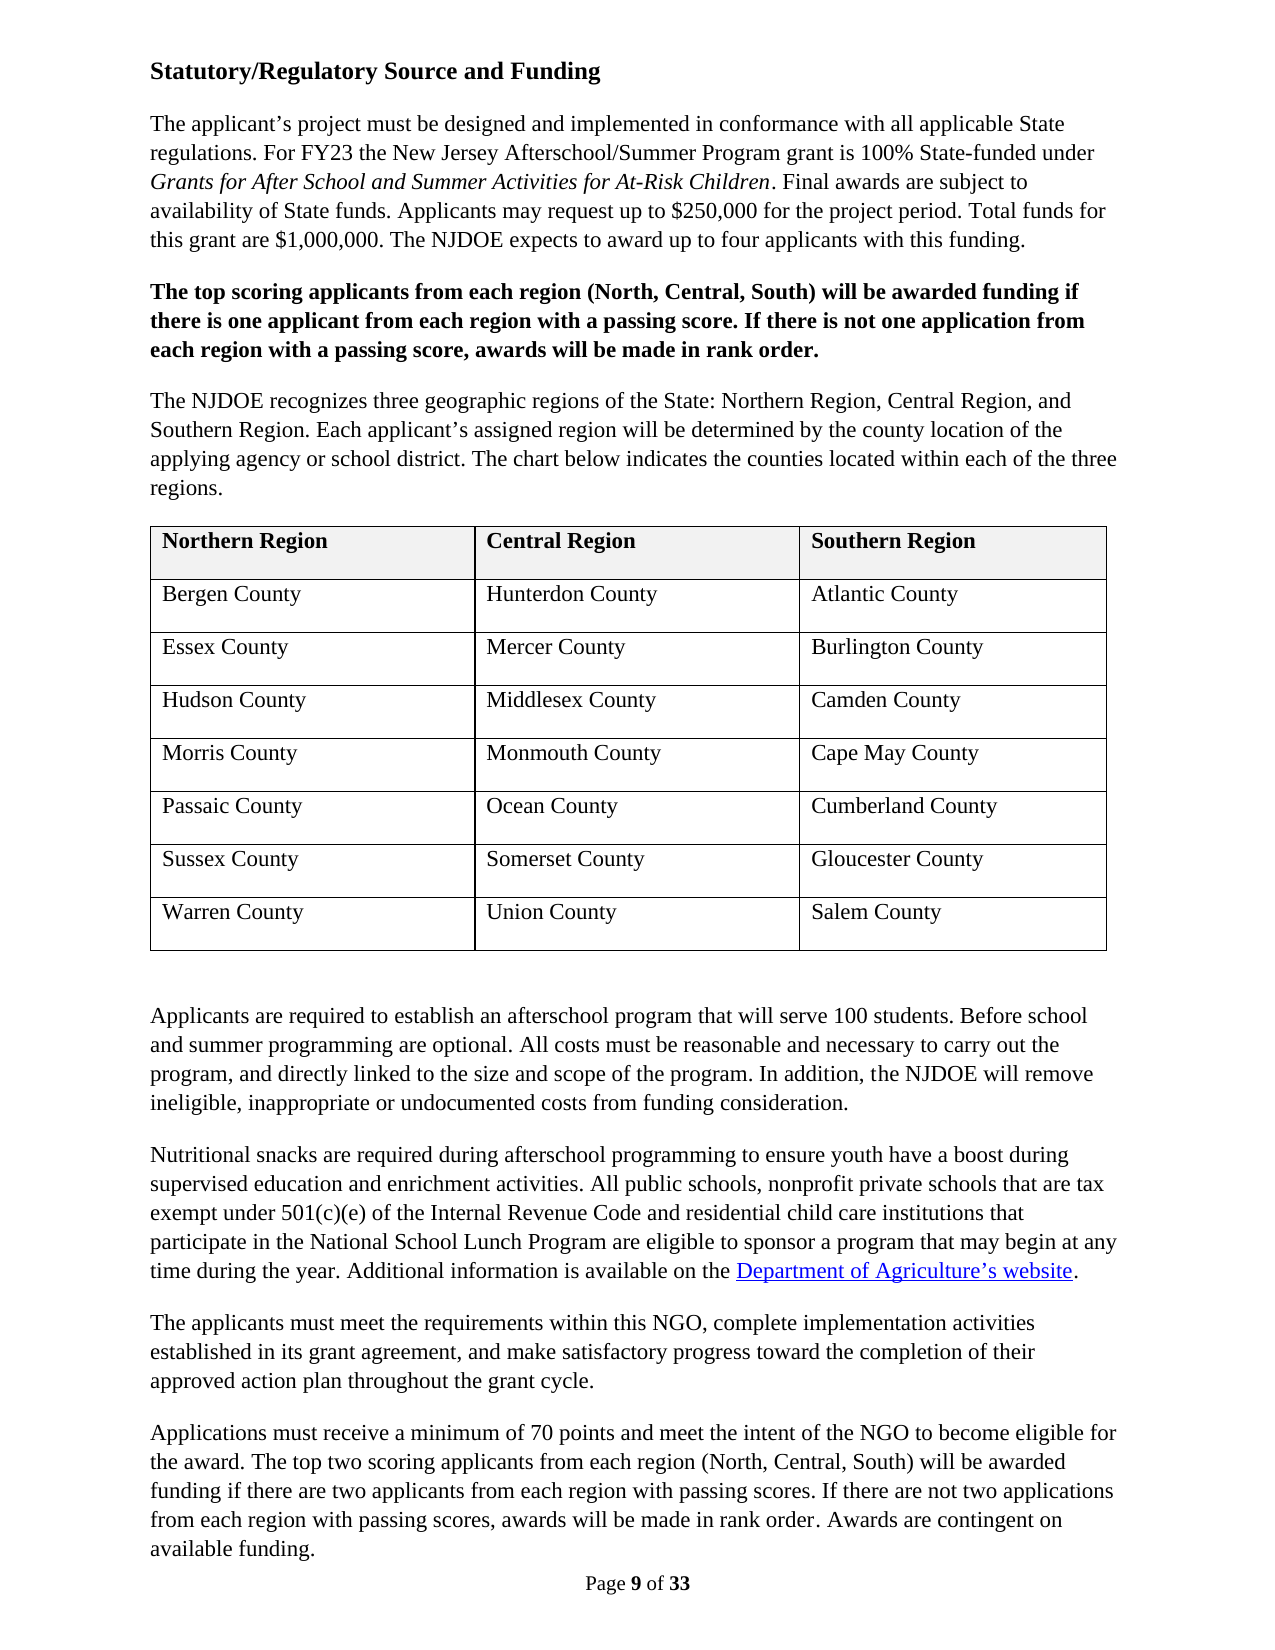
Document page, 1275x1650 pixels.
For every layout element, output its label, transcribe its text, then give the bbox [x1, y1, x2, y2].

table_cell Ocean County [476, 792, 799, 844]
table_cell Morris County [151, 739, 474, 791]
table_cell Camden County [800, 686, 1106, 738]
table_cell Monmouth County [476, 739, 799, 791]
table_cell Hunterdon County [476, 580, 799, 632]
text Applications must receive a minimum of 70 points and meet the intent of the NGO to become eligible for the award. The top two scoring applicants from each region (North, Central, South) will be awarded funding if there are two applicants from each region with passing scores. If there are not two applications from each region with passing scores, awards will be made in rank order. Awards are contingent on available funding. [150, 1419, 1125, 1561]
table_cell Essex County [151, 633, 474, 685]
text The NJDOE recognizes three geographic regions of the State: Northern Region, Central Region, and Southern Region. Each applicant’s assigned region will be determined by the county location of the applying agency or school district. The chart below indicates the counties located within each of the three regions. [150, 387, 1125, 501]
table_cell Burlington County [800, 633, 1106, 685]
table_cell Hudson County [151, 686, 474, 738]
table_cell Sussex County [151, 845, 474, 897]
text Nutritional snacks are required during afterschool programming to ensure youth have a boost during supervised education and enrichment activities. All public schools, nonprofit private schools that are tax exempt under 501(c)(e) of the Internal Revenue Code and residential child care institutions that participate in the National School Lunch Program are eligible to sponsor a program that may begin at any time during the year. Additional information is available on the Department of Agriculture’s website. [150, 1141, 1125, 1283]
text Applicants are required to establish an afterschool program that will serve 100 students. Before school and summer programming are optional. All costs must be reasonable and necessary to carry out the program, and directly linked to the size and scope of the program. In addition, the NJDOE will remove ineligible, inappropriate or undocumented costs from funding consideration. [150, 1002, 1125, 1116]
table_cell Warren County [151, 898, 474, 949]
table_cell Mercer County [476, 633, 799, 685]
table_cell Gloucester County [800, 845, 1106, 897]
table_header Central Region [476, 527, 799, 579]
text The top scoring applicants from each region (North, Central, South) will be awarded funding if there is one applicant from each region with a passing score. If there is not one application from each region with a passing score, awards will be made in rank order. [150, 278, 1125, 362]
text The applicants must meet the requirements within this NGO, complete implementation activities established in its grant agreement, and make satisfactory progress toward the completion of their approved action plan throughout the grant cycle. [150, 1309, 1125, 1393]
table_cell Union County [476, 898, 799, 949]
table_cell Cumberland County [800, 792, 1106, 844]
table_cell Cape May County [800, 739, 1106, 791]
table_cell Somerset County [476, 845, 799, 897]
table_cell Bergen County [151, 580, 474, 632]
table_header Southern Region [800, 527, 1106, 579]
table_cell Salem County [800, 898, 1106, 949]
table_cell Atlantic County [800, 580, 1106, 632]
subtitle Statutory/Regulatory Source and Funding [150, 56, 1125, 85]
text The applicant’s project must be designed and implemented in conformance with all applicable State regulations. For FY23 the New Jersey Afterschool/Summer Program grant is 100% State-funded under Grants for After School and Summer Activities for At-Risk Children. Final awards are subject to availability of State funds. Applicants may request up to $250,000 for the project period. Total funds for this grant are $1,000,000. The NJDOE expects to award up to four applicants with this funding. [150, 110, 1125, 252]
table_cell Middlesex County [476, 686, 799, 738]
table_cell Passaic County [151, 792, 474, 844]
table_header Northern Region [151, 527, 474, 579]
